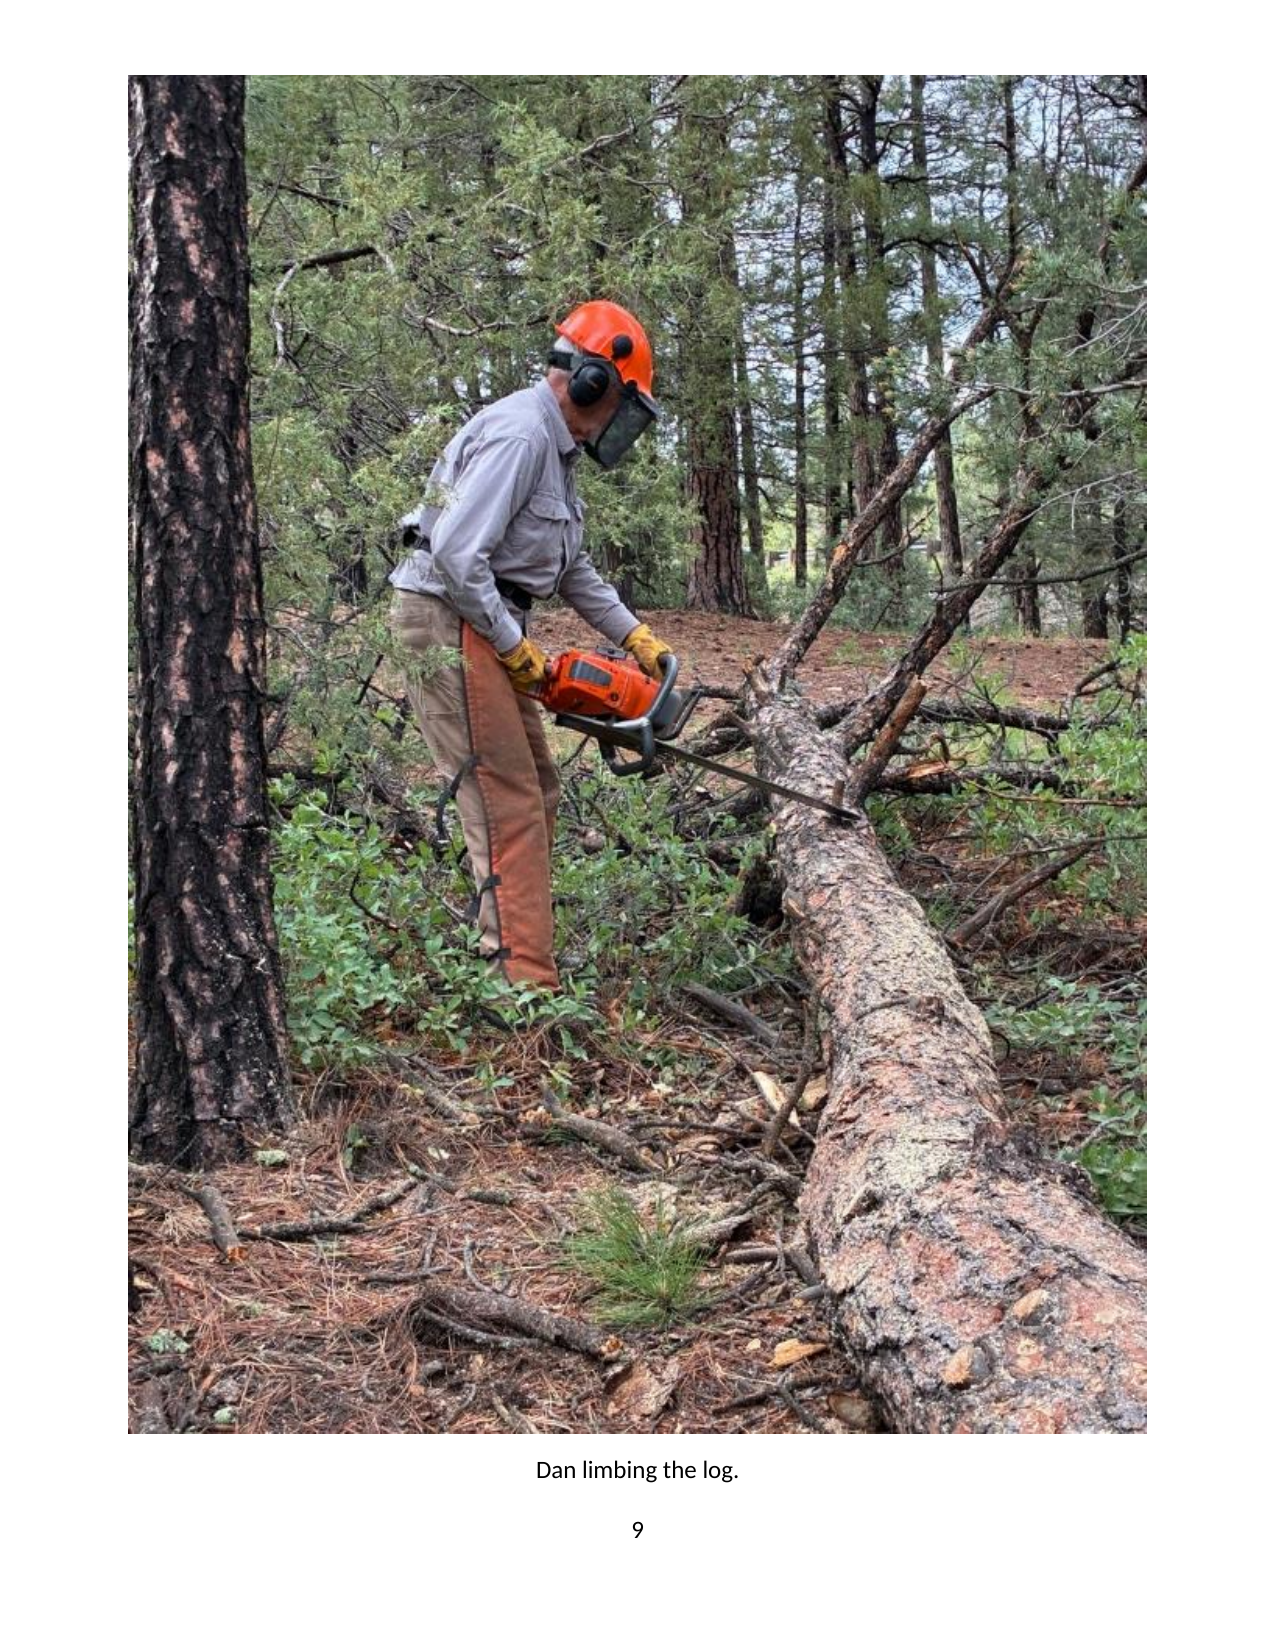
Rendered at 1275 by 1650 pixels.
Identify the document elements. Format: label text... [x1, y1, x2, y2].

text Dan limbing the log. [75, 1454, 1200, 1485]
picture [128, 75, 1147, 1434]
